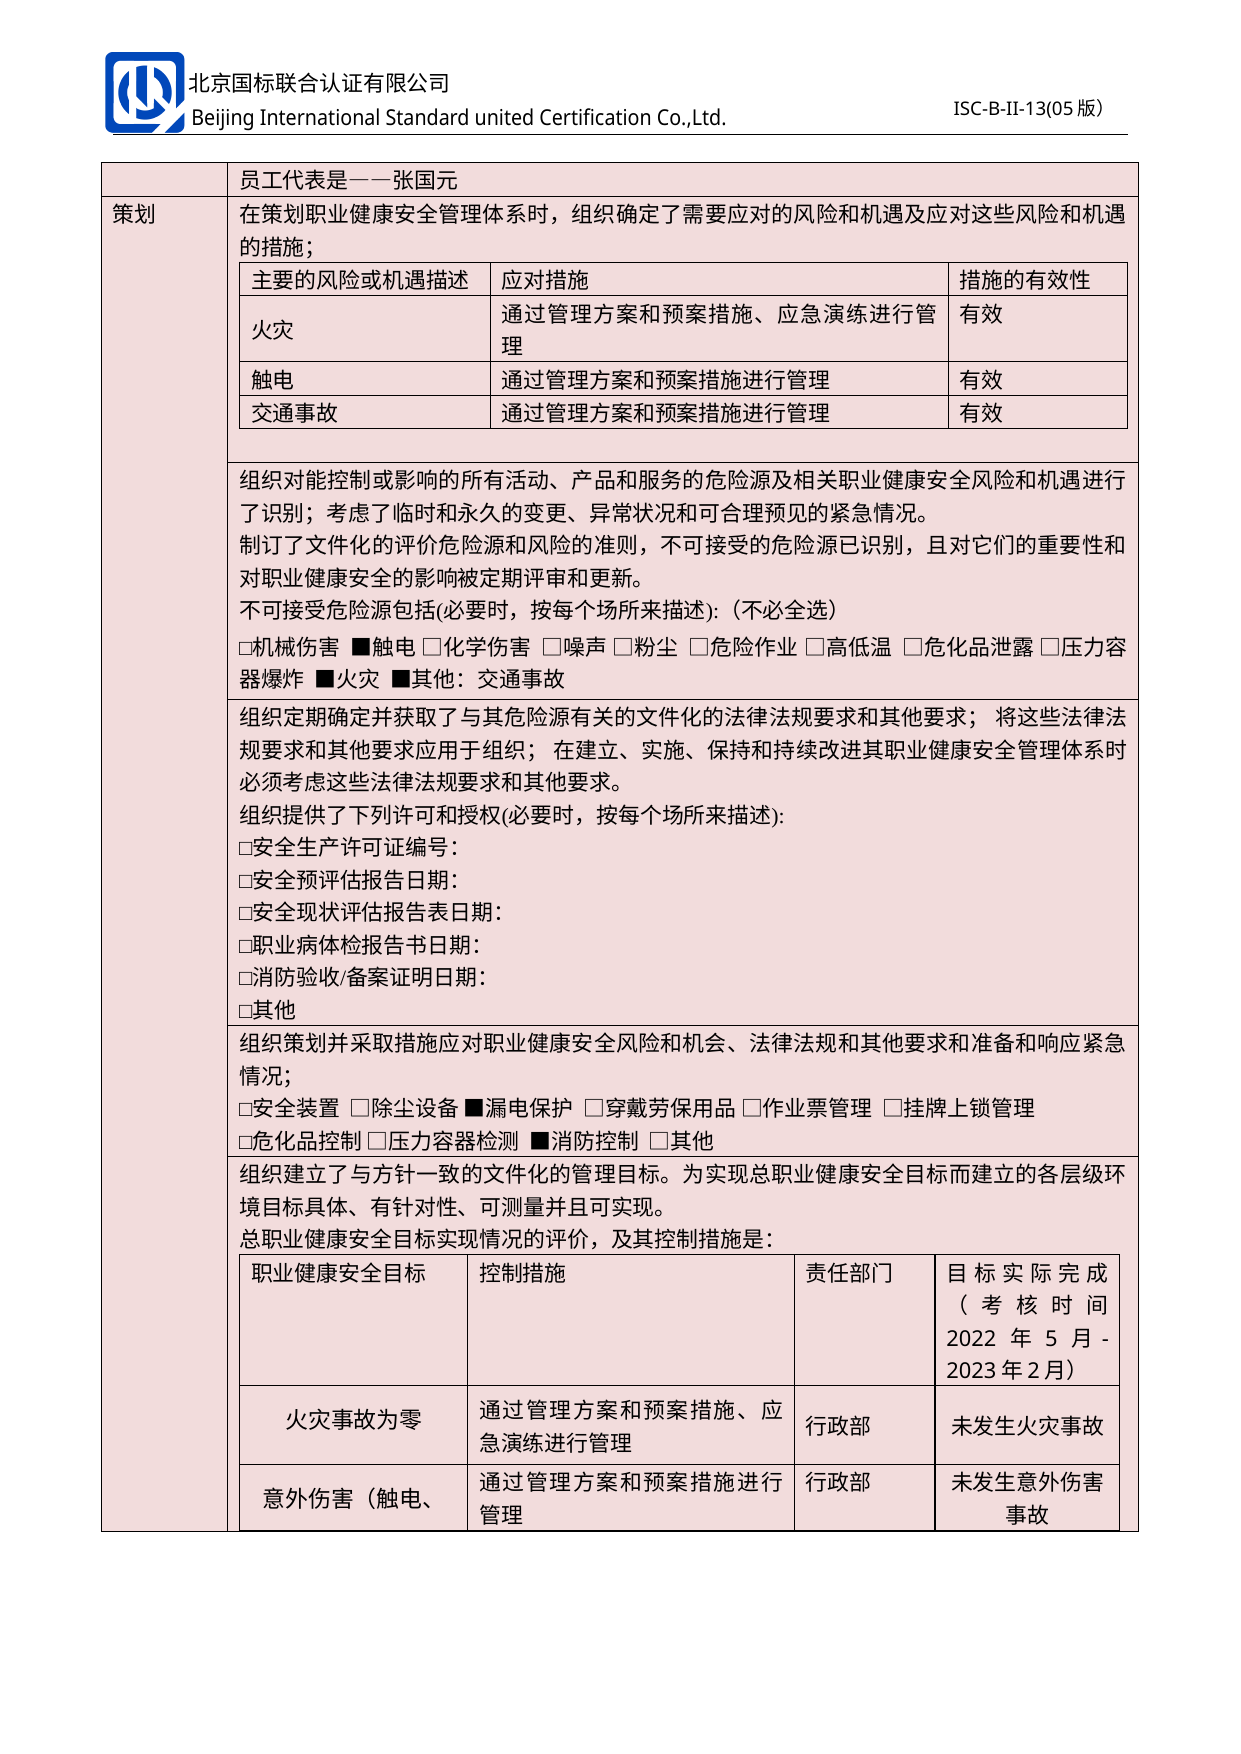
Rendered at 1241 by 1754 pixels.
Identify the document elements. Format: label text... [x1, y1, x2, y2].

table_cell 组织定期确定并获取了与其危险源有关的文件化的法律法规要求和其他要求； 将这些法律法规要求和其他要求应用于组织； 在建立、实施、保持和持续改进其职业健康安全管理体系时必须考虑这些法律法规要求和其他要求。 组织提供了下列许可和授权(必要时，按每个场所来描述): □安全生产许可证编号： □安全预评估报告日期： □安全现状评估报告表日期： □职业病体检报告书日期： □消防验收/备案证明日期： □其他 [228, 700, 1138, 1025]
table_cell 组织策划并采取措施应对职业健康安全风险和机会、法律法规和其他要求和准备和响应紧急情况； □安全装置 □除尘设备 ■漏电保护 □穿戴劳保用品 □作业票管理 □挂牌上锁管理 □危化品控制 □压力容器检测 ■消防控制 □其他 [228, 1026, 1138, 1156]
table_cell 在策划职业健康安全管理体系时，组织确定了需要应对的风险和机遇及应对这些风险和机遇的措施； [228, 197, 1138, 462]
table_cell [228, 1157, 1138, 1531]
picture [105, 52, 185, 133]
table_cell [228, 163, 1138, 196]
table_cell 组织对能控制或影响的所有活动、产品和服务的危险源及相关职业健康安全风险和机遇进行了识别；考虑了临时和永久的变更、异常状况和可合理预见的紧急情况。 制订了文件化的评价危险源和风险的准则，不可接受的危险源已识别，且对它们的重要性和对职业健康安全的影响被定期评审和更新。 不可接受危险源包括(必要时，按每个场所来描述):（不必全选） □机械伤害 ■触电 □化学伤害 □噪声 □粉尘 □危险作业 □高低温 □危化品泄露 □压力容器爆炸 ■火灾 ■其他：交通事故 [228, 463, 1138, 699]
table_cell 策划 [102, 197, 227, 1531]
